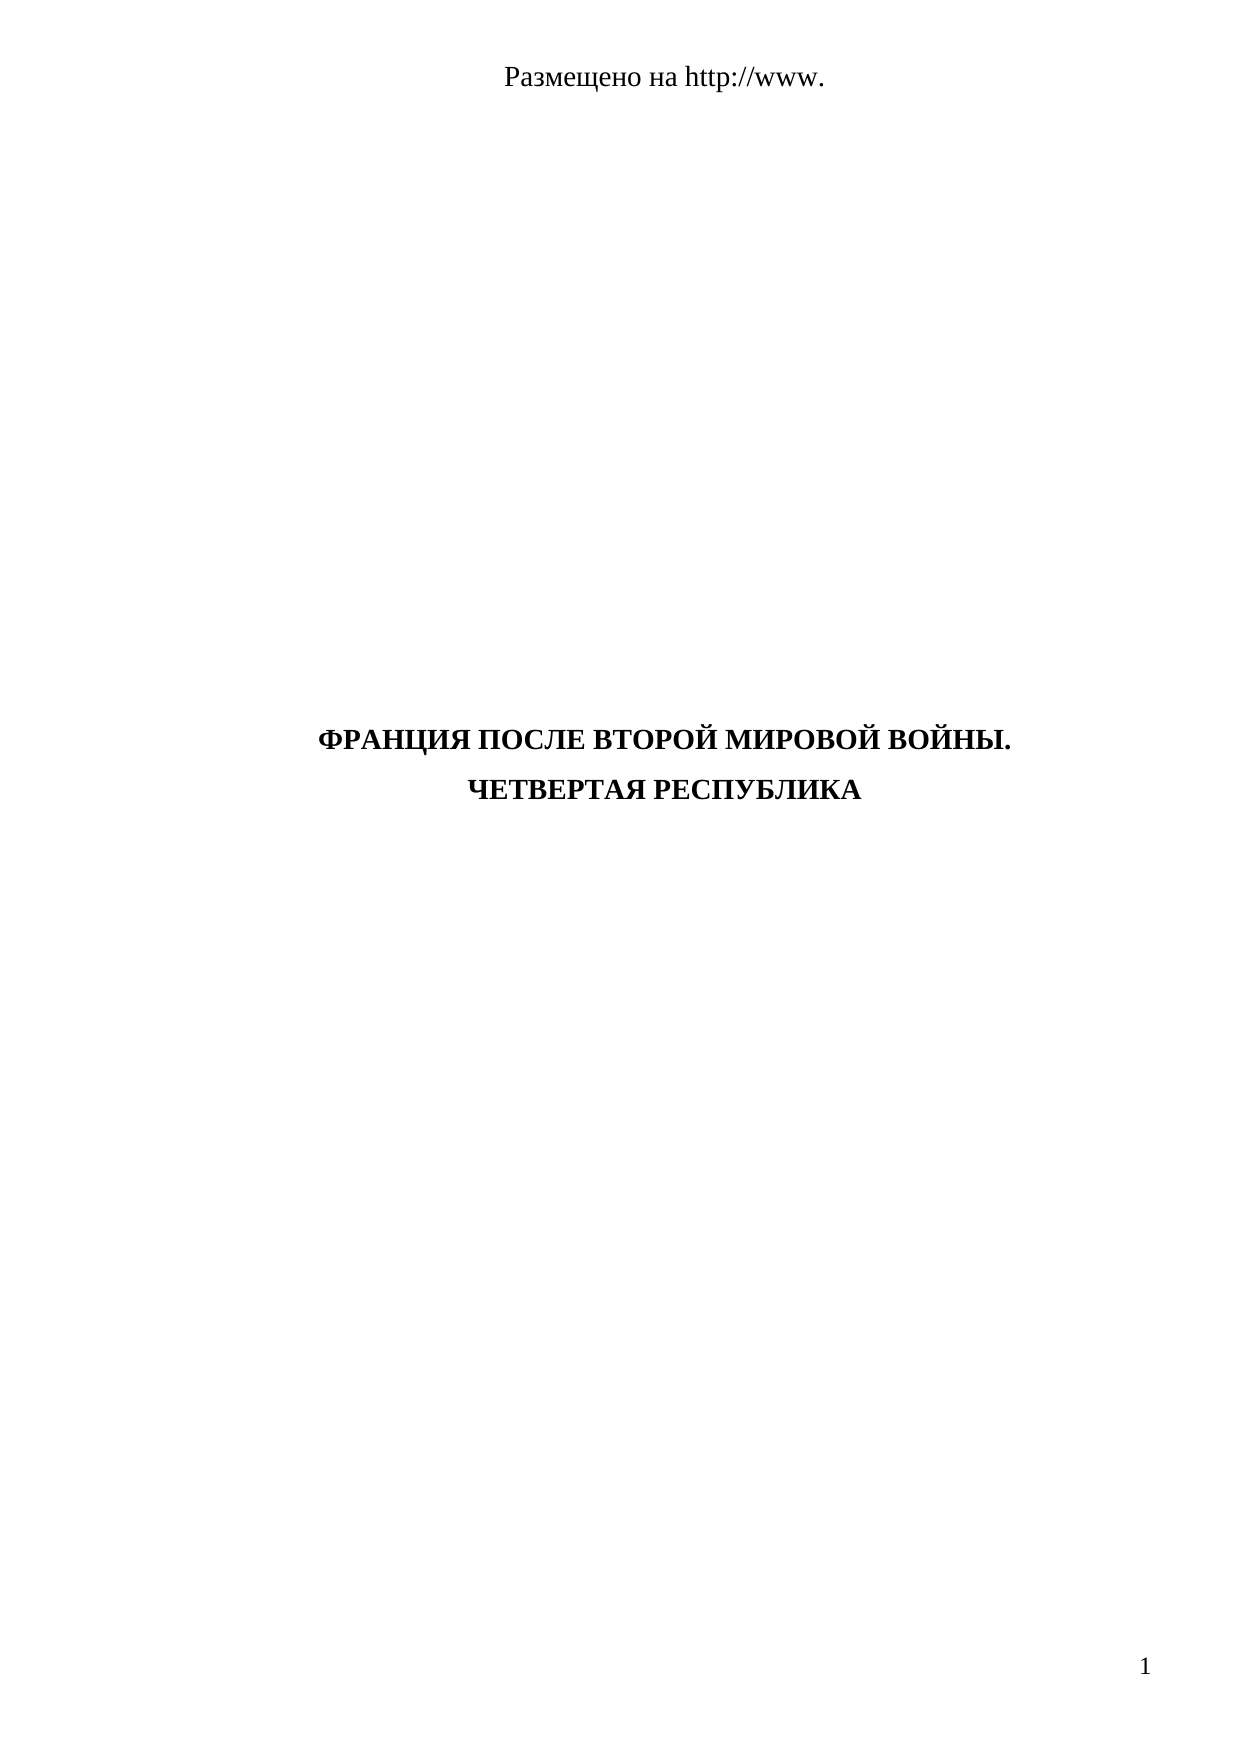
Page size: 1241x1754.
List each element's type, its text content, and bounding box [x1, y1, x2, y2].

title Франция после Второй мировой войны. [177, 722, 1152, 755]
title Четвертая республика [177, 772, 1152, 806]
